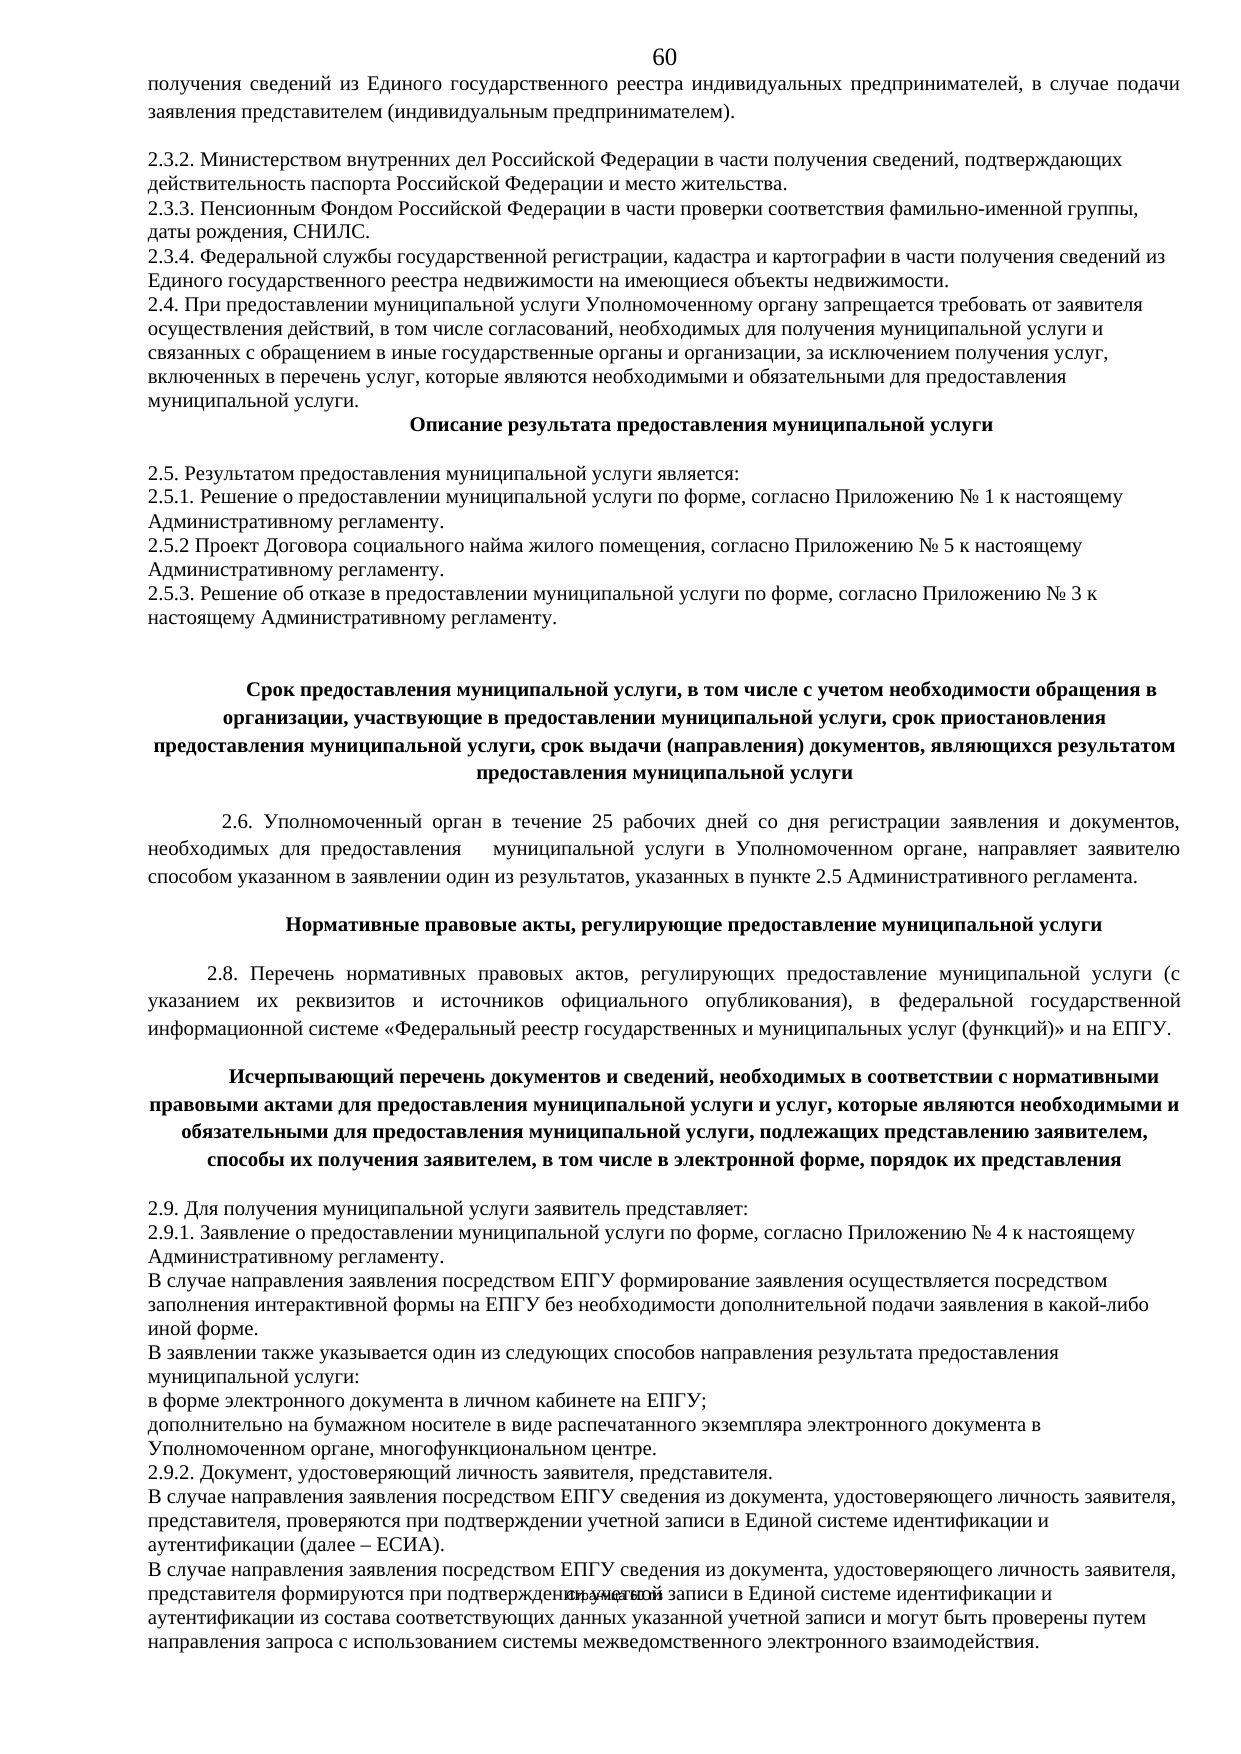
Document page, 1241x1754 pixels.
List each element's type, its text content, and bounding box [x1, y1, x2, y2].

text 2.3.3. Пенсионным Фондом Российской Федерации в части проверки соответствия фамильно-именной группы, даты рождения, СНИЛС. [148, 195, 1181, 243]
text 2.9.2. Документ, удостоверяющий личность заявителя, представителя. [148, 1460, 1181, 1484]
text В случае направления заявления посредством ЕПГУ формирование заявления осуществляется посредством заполнения интерактивной формы на ЕПГУ без необходимости дополнительной подачи заявления в какой-либо иной форме. [148, 1268, 1181, 1340]
text 2.9. Для получения муниципальной услуги заявитель представляет: [148, 1196, 1181, 1219]
text В случае направления заявления посредством ЕПГУ сведения из документа, удостоверяющего личность заявителя, представителя формируются при подтверждении учетной записи в Единой системе идентификации и аутентификации из состава соответствующих данных указанной учетной записи и могут быть проверены путем направления запроса с использованием системы межведомственного электронного взаимодействия. [148, 1556, 1181, 1653]
text Описание результата предоставления муниципальной услуги [148, 412, 1181, 436]
text 2.3.4. Федеральной службы государственной регистрации, кадастра и картографии в части получения сведений из Единого государственного реестра недвижимости на имеющиеся объекты недвижимости. [148, 243, 1181, 292]
text 2.6. Уполномоченный орган в течение 25 рабочих дней со дня регистрации заявления и документов, необходимых для предоставления муниципальной услуги в Уполномоченном органе, направляет заявителю способом указанном в заявлении один из результатов, указанных в пункте 2.5 Административного регламента. [148, 808, 1181, 888]
text Исчерпывающий перечень документов и сведений, необходимых в соответствии с нормативными правовыми актами для предоставления муниципальной услуги и услуг, которые являются необходимыми и обязательными для предоставления муниципальной услуги, подлежащих представлению заявителем, способы их получения заявителем, в том числе в электронной форме, порядок их представления [148, 1064, 1181, 1171]
text 2.5.3. Решение об отказе в предоставлении муниципальной услуги по форме, согласно Приложению № 3 к настоящему Административному регламенту. [148, 581, 1181, 629]
text В случае направления заявления посредством ЕПГУ сведения из документа, удостоверяющего личность заявителя, представителя, проверяются при подтверждении учетной записи в Единой системе идентификации и аутентификации (далее – ЕСИА). [148, 1484, 1181, 1556]
text В заявлении также указывается один из следующих способов направления результата предоставления муниципальной услуги: [148, 1340, 1181, 1388]
text 2.5.1. Решение о предоставлении муниципальной услуги по форме, согласно Приложению № 1 к настоящему Административному регламенту. [148, 484, 1181, 533]
text Срок предоставления муниципальной услуги, в том числе с учетом необходимости обращения в организации, участвующие в предоставлении муниципальной услуги, срок приостановления предоставления муниципальной услуги, срок выдачи (направления) документов, являющихся результатом предоставления муниципальной услуги [148, 677, 1181, 784]
text дополнительно на бумажном носителе в виде распечатанного экземпляра электронного документа в Уполномоченном органе, многофункциональном центре. [148, 1412, 1181, 1460]
text 2.5.2 Проект Договора социального найма жилого помещения, согласно Приложению № 5 к настоящему Административному регламенту. [148, 533, 1181, 581]
text 2.3.2. Министерством внутренних дел Российской Федерации в части получения сведений, подтверждающих действительность паспорта Российской Федерации и место жительства. [148, 147, 1181, 195]
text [148, 71, 1181, 123]
text Нормативные правовые акты, регулирующие предоставление муниципальной услуги [148, 912, 1181, 936]
text 2.9.1. Заявление о предоставлении муниципальной услуги по форме, согласно Приложению № 4 к настоящему Административному регламенту. [148, 1219, 1181, 1268]
text в форме электронного документа в личном кабинете на ЕПГУ; [148, 1388, 1181, 1412]
text 2.4. При предоставлении муниципальной услуги Уполномоченному органу запрещается требовать от заявителя осуществления действий, в том числе согласований, необходимых для получения муниципальной услуги и связанных с обращением в иные государственные органы и организации, за исключением получения услуг, включенных в перечень услуг, которые являются необходимыми и обязательными для предоставления муниципальной услуги. [148, 292, 1181, 412]
text 2.8. Перечень нормативных правовых актов, регулирующих предоставление муниципальной услуги (с указанием их реквизитов и источников официального опубликования), в федеральной государственной информационной системе «Федеральный реестр государственных и муниципальных услуг (функций)» и на ЕПГУ. [148, 961, 1181, 1040]
text 2.5. Результатом предоставления муниципальной услуги является: [148, 460, 1181, 484]
